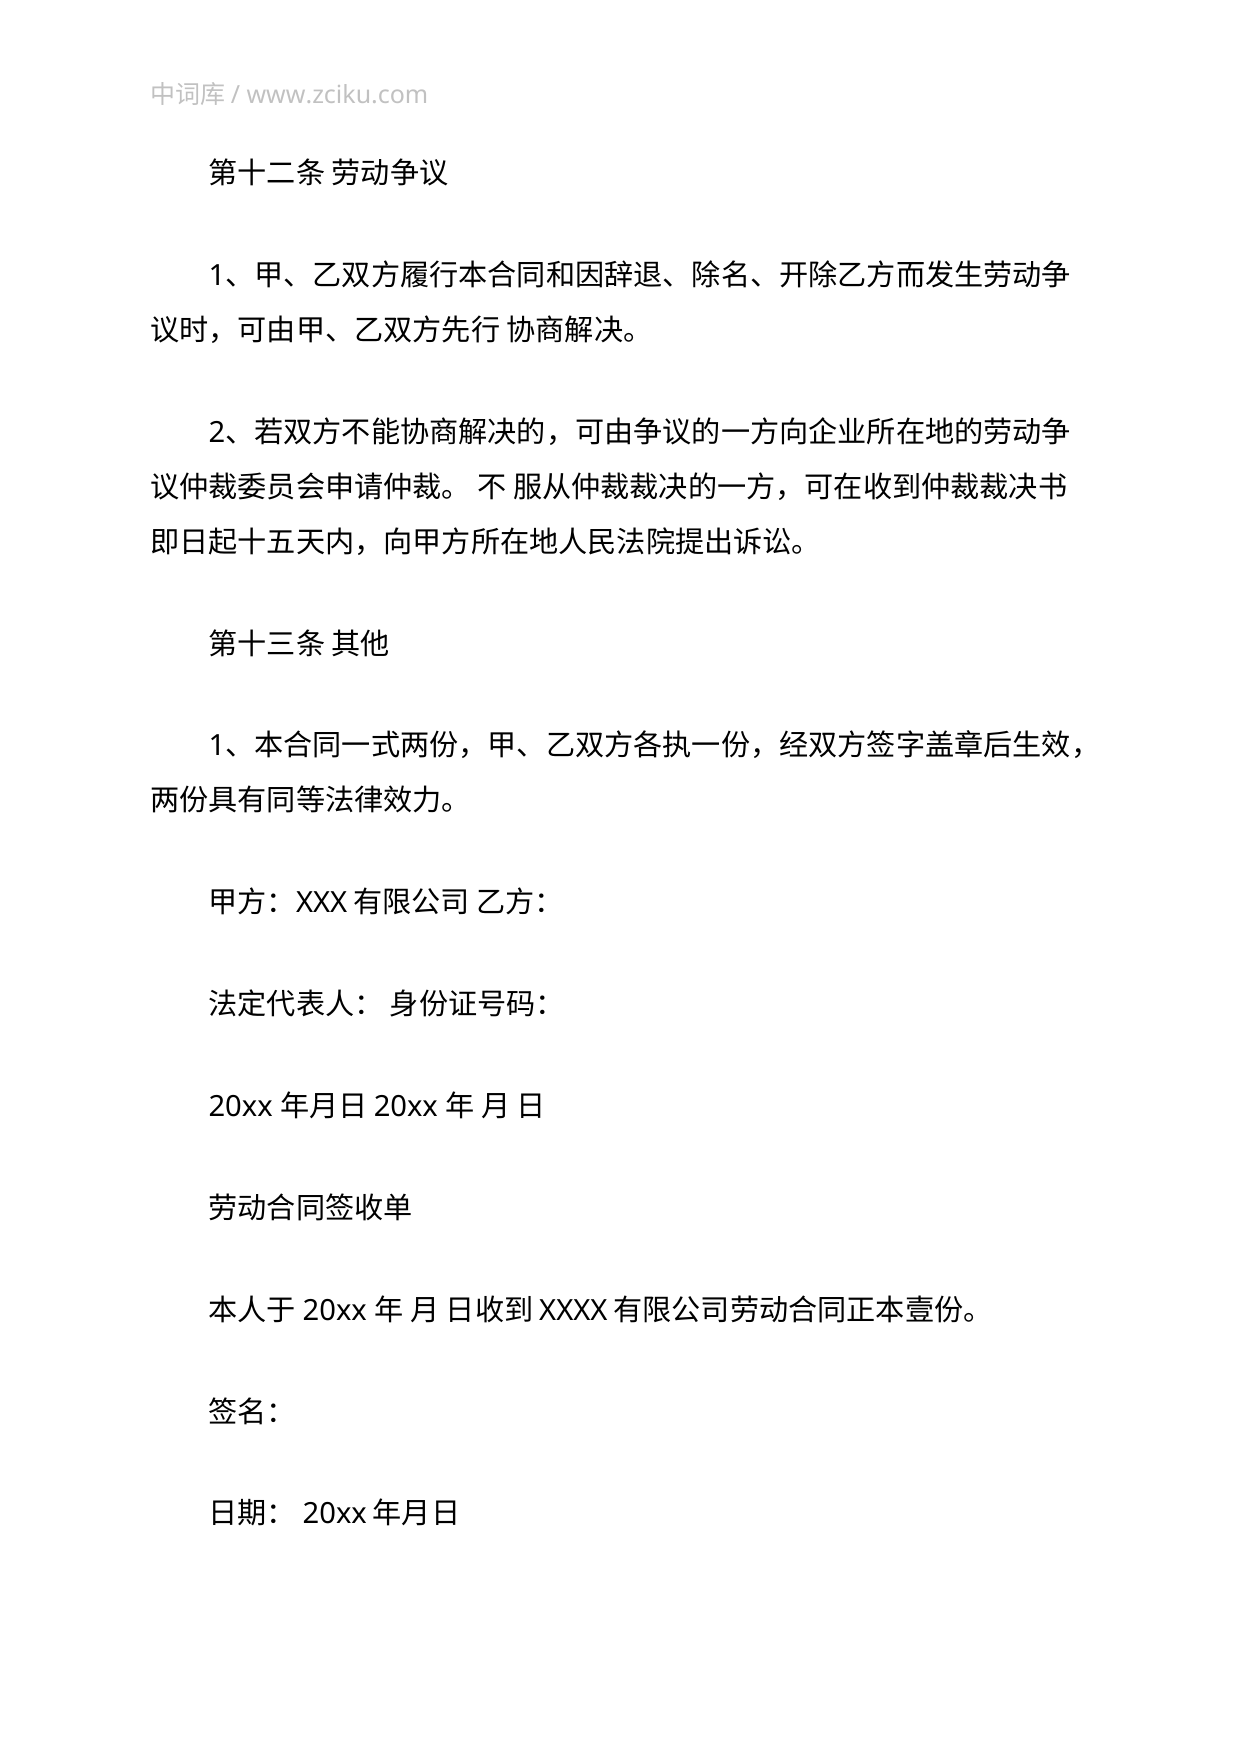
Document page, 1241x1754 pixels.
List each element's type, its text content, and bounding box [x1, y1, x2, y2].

text 法定代表人： 身份证号码： [150, 981, 1090, 1023]
text 第十三条 其他 [150, 620, 1090, 662]
text 签名： [150, 1388, 1090, 1431]
text 第十二条 劳动争议 [150, 150, 1090, 192]
text 甲方：XXX有限公司 乙方： [150, 879, 1090, 921]
text 2、若双方不能协商解决的，可由争议的一方向企业所在地的劳动争议仲裁委员会申请仲裁。 不 服从仲裁裁决的一方，可在收到仲裁裁决书即日起十五天内，向甲方所在地人民法院提出诉讼。 [150, 408, 1090, 561]
text 日期： 20xx年月日 [150, 1490, 1090, 1532]
text 1、甲、乙双方履行本合同和因辞退、除名、开除乙方而发生劳动争议时，可由甲、乙双方先行 协商解决。 [150, 252, 1090, 349]
text 1、本合同一式两份，甲、乙双方各执一份，经双方签字盖章后生效，两份具有同等法律效力。 [150, 722, 1090, 819]
text 本人于 20xx 年 月 日收到XXXX有限公司劳动合同正本壹份。 [150, 1286, 1090, 1329]
text 20xx 年月日20xx 年 月 日 [150, 1082, 1090, 1125]
text 劳动合同签收单 [150, 1184, 1090, 1227]
